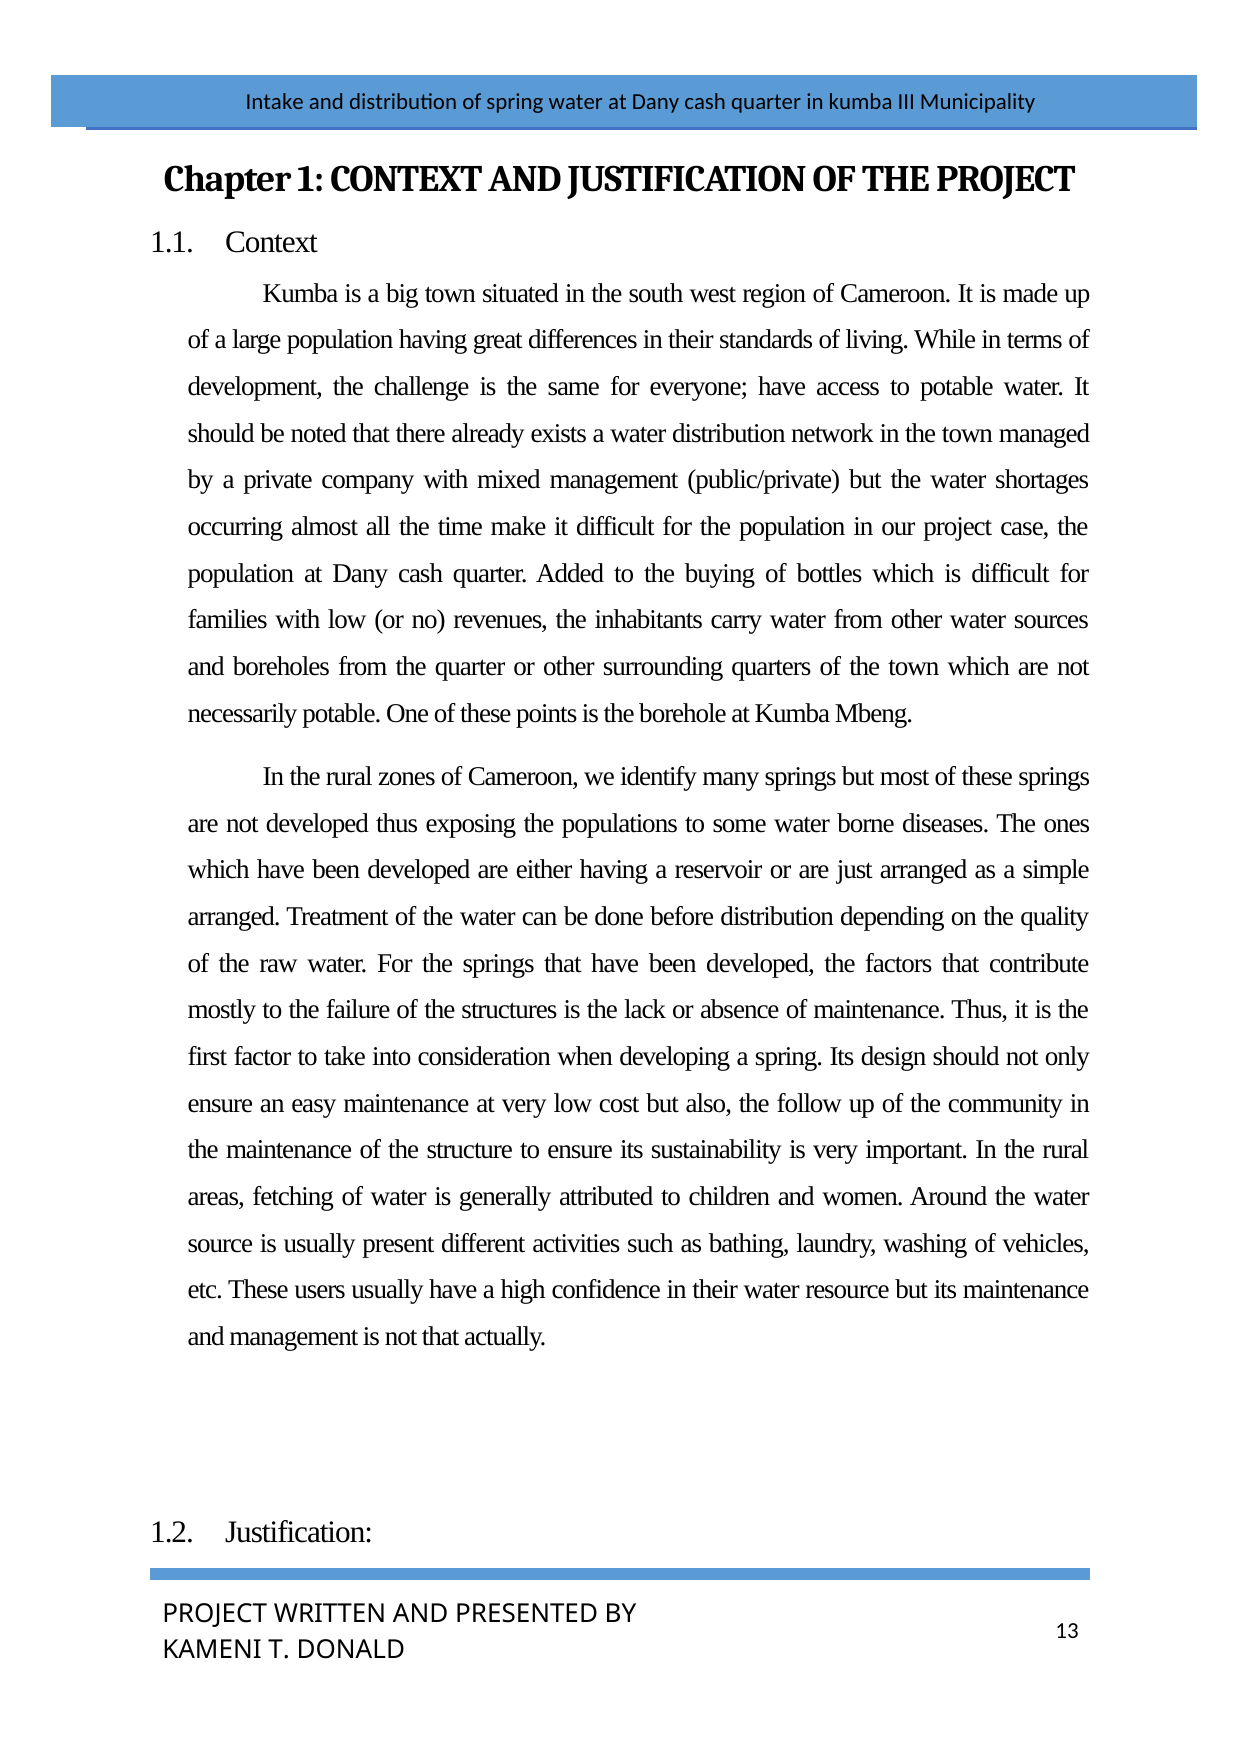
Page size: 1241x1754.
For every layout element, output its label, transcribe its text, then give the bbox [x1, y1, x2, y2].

text In the rural zones of Cameroon, we identify many springs but most of these springs are not developed thus exposing the populations to some water borne diseases. The ones which have been developed are either having a reservoir or are just arranged as a simple arranged. Treatment of the water can be done before distribution depending on the quality of the raw water. For the springs that have been developed, the factors that contribute mostly to the failure of the structures is the lack or absence of maintenance. Thus, it is the first factor to take into consideration when developing a spring. Its design should not only ensure an easy maintenance at very low cost but also, the follow up of the community in the maintenance of the structure to ensure its sustainability is very important. In the rural areas, fetching of water is generally attributed to children and women. Around the water source is usually present different activities such as bathing, laundry, washing of vehicles, etc. These users usually have a high confidence in their water resource but its maintenance and management is not that actually. [187, 760, 1090, 1351]
list Justification: [150, 1514, 1090, 1550]
text Kumba is a big town situated in the south west region of Cameroon. It is made up of a large population having great differences in their standards of living. While in terms of development, the challenge is the same for everyone; have access to potable water. It should be noted that there already exists a water distribution network in the town managed by a private company with mixed management (public/private) but the water shortages occurring almost all the time make it difficult for the population in our project case, the population at Dany cash quarter. Added to the buying of bottles which is difficult for families with low (or no) revenues, the inhabitants carry water from other water sources and boreholes from the quarter or other surrounding quarters of the town which are not necessarily potable. One of these points is the borehole at Kumba Mbeng. [187, 277, 1090, 728]
list Context [150, 223, 1090, 259]
text Chapter 1: CONTEXT AND JUSTIFICATION OF THE PROJECT [150, 158, 1090, 201]
